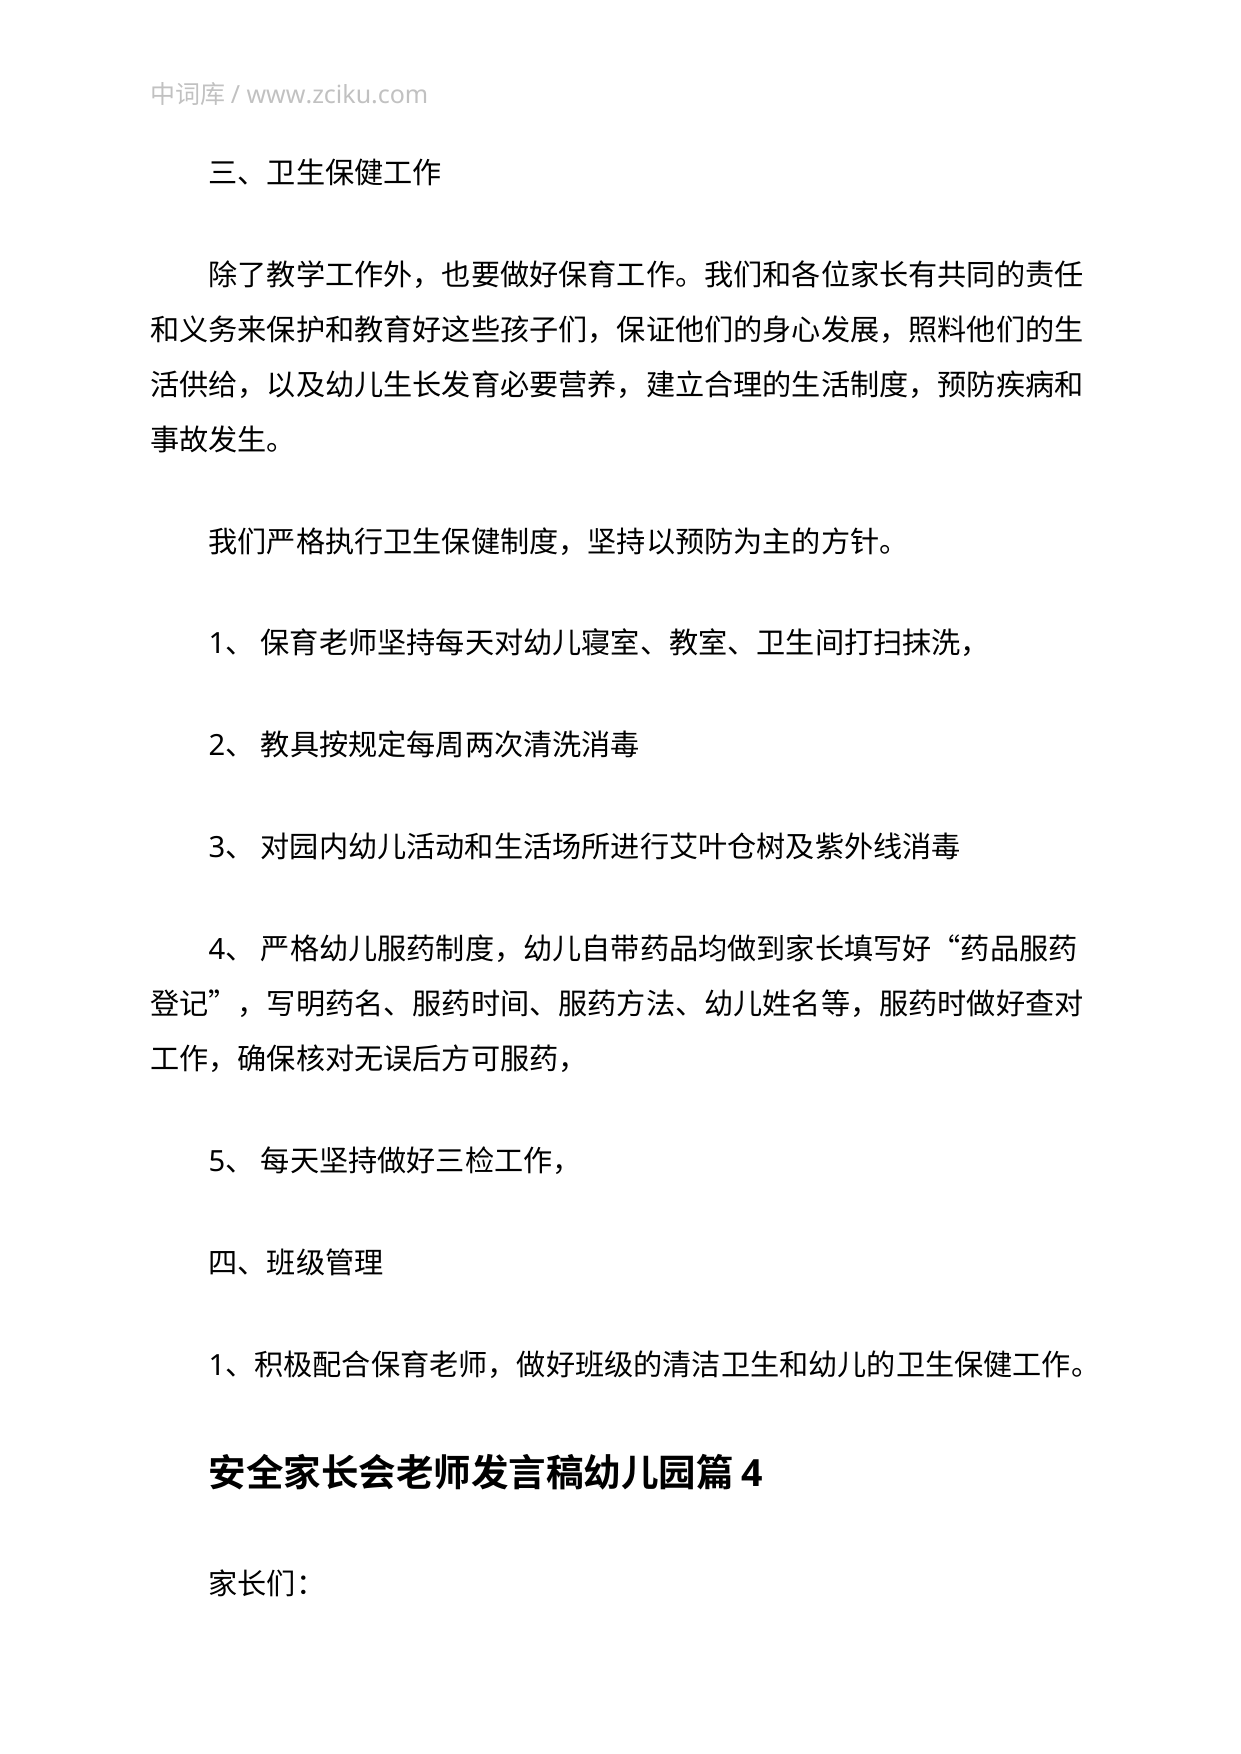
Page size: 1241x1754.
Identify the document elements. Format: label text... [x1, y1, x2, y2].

text 除了教学工作外，也要做好保育工作。我们和各位家长有共同的责任和义务来保护和教育好这些孩子们，保证他们的身心发展，照料他们的生活供给，以及幼儿生长发育必要营养，建立合理的生活制度，预防疾病和事故发生。 [150, 252, 1090, 459]
text 2、 教具按规定每周两次清洗消毒 [150, 722, 1090, 764]
text 我们严格执行卫生保健制度，坚持以预防为主的方针。 [150, 518, 1090, 561]
text 1、 保育老师坚持每天对幼儿寝室、教室、卫生间打扫抹洗， [150, 620, 1090, 662]
text 四、班级管理 [150, 1239, 1090, 1282]
text 4、 严格幼儿服药制度，幼儿自带药品均做到家长填写好“药品服药登记”，写明药名、服药时间、服药方法、幼儿姓名等，服药时做好查对工作，确保核对无误后方可服药， [150, 926, 1090, 1078]
text 1、积极配合保育老师，做好班级的清洁卫生和幼儿的卫生保健工作。 [150, 1341, 1090, 1384]
text 安全家长会老师发言稿幼儿园篇4 [150, 1443, 1090, 1498]
text 3、 对园内幼儿活动和生活场所进行艾叶仓树及紫外线消毒 [150, 824, 1090, 866]
text 三、卫生保健工作 [150, 150, 1090, 192]
text 家长们： [150, 1561, 1090, 1603]
text 5、 每天坚持做好三检工作， [150, 1138, 1090, 1180]
